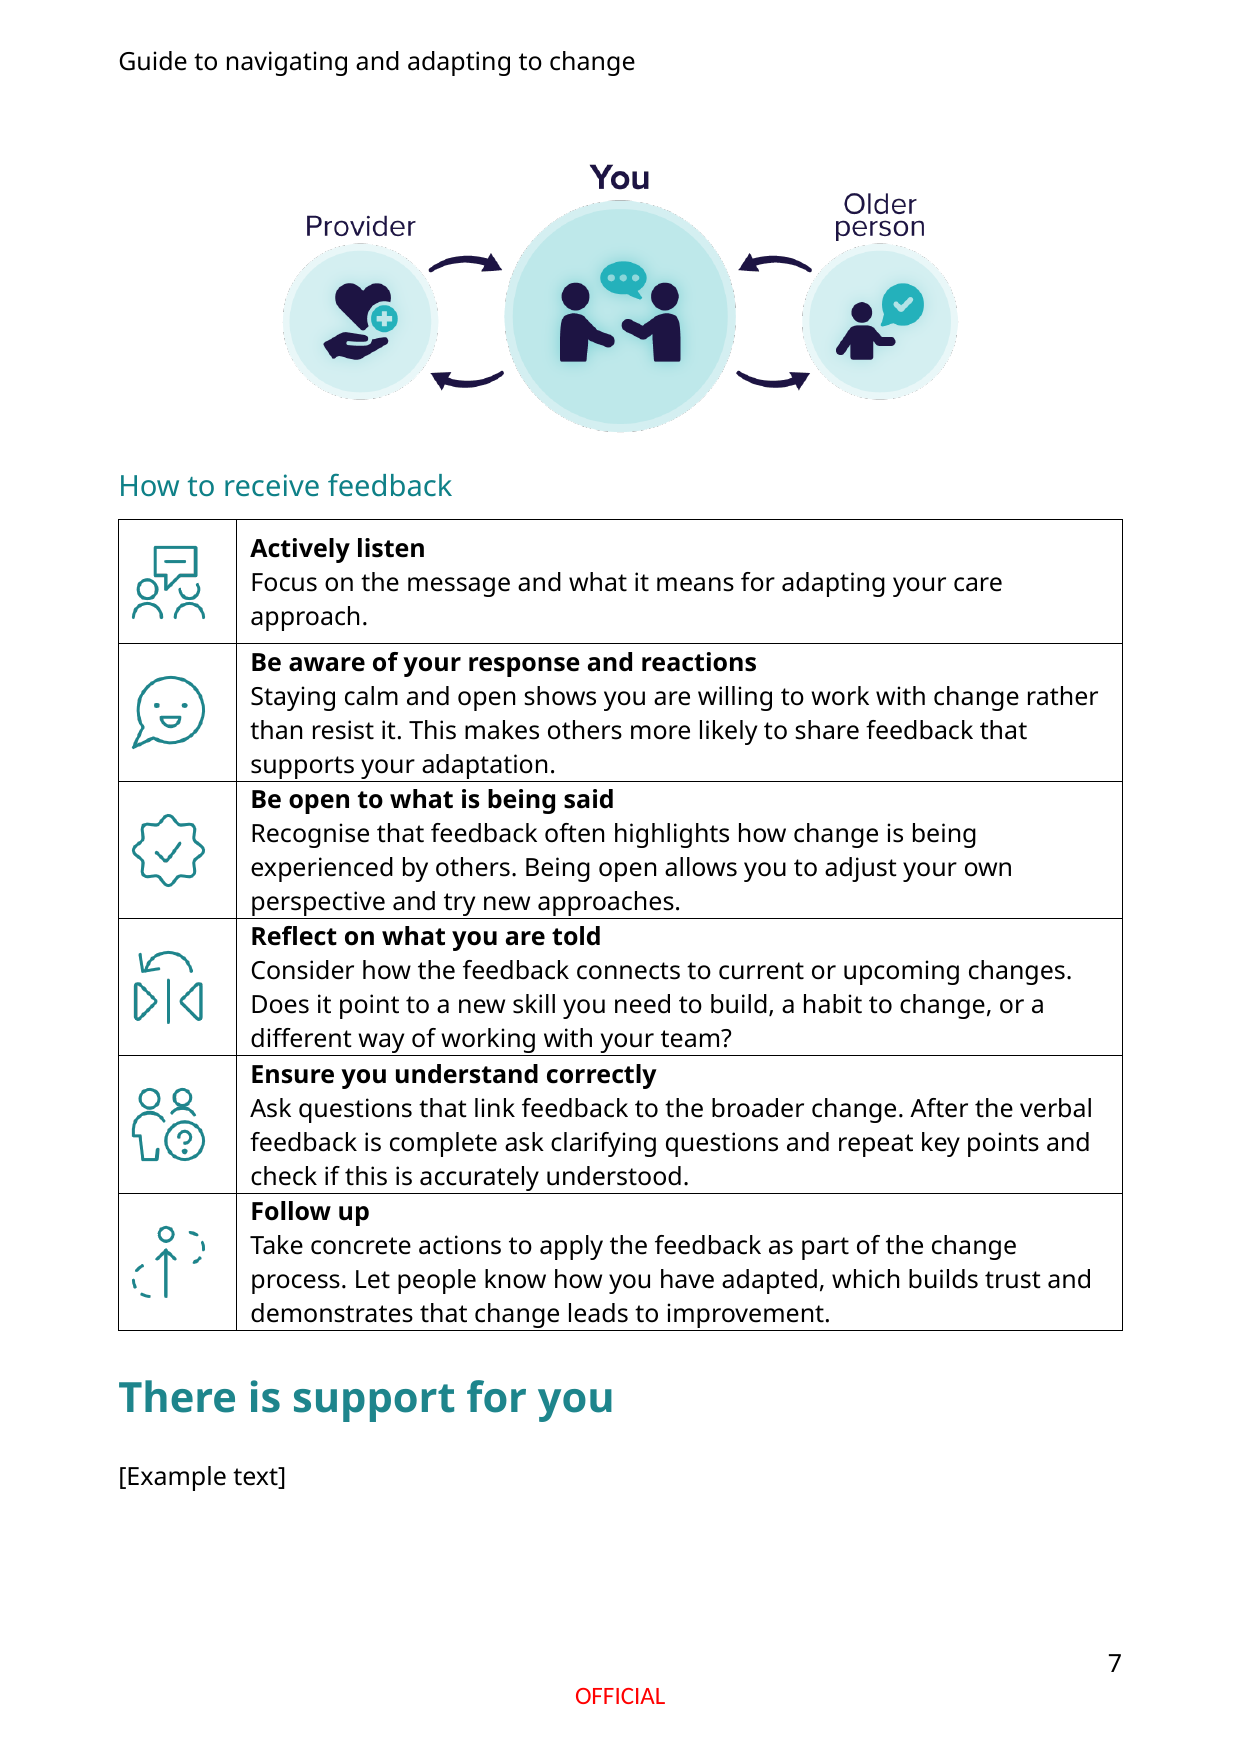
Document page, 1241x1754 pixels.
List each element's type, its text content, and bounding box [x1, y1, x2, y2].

table_cell [119, 644, 236, 781]
picture [272, 147, 968, 444]
text [Example text] [118, 1458, 1122, 1493]
table_cell Be open to what is being said Recognise that feedback often highlights how change is being experienced by others. Being open allows you to adjust your own perspective and try new approaches. [237, 782, 1122, 918]
subtitle How to receive feedback [118, 465, 1122, 505]
table_cell [119, 919, 236, 1055]
picture [129, 811, 207, 889]
subtitle There is support for you [118, 1368, 1122, 1425]
table_cell Follow up Take concrete actions to apply the feedback as part of the change process. Let people know how you have adapted, which builds trust and demonstrates that change leads to improvement. [237, 1194, 1122, 1330]
table_header Actively listen Focus on the message and what it means for adapting your care approach. [237, 520, 1122, 643]
table_cell [119, 1056, 236, 1192]
table_cell [119, 782, 236, 918]
picture [129, 1223, 207, 1300]
picture [129, 674, 207, 751]
table_cell Ensure you understand correctly Ask questions that link feedback to the broader change. After the verbal feedback is complete ask clarifying questions and repeat key points and check if this is accurately understood. [237, 1056, 1122, 1192]
table_cell Be aware of your response and reactions Staying calm and open shows you are willing to work with change rather than resist it. This makes others more likely to share feedback that supports your adaptation. [237, 644, 1122, 781]
table_cell [119, 1194, 236, 1330]
table_header [119, 520, 236, 643]
picture [129, 1086, 207, 1163]
table_cell Reflect on what you are told Consider how the feedback connects to current or upcoming changes. Does it point to a new skill you need to build, a habit to change, or a different way of working with your team? [237, 919, 1122, 1055]
picture [129, 948, 207, 1026]
picture [129, 543, 207, 621]
